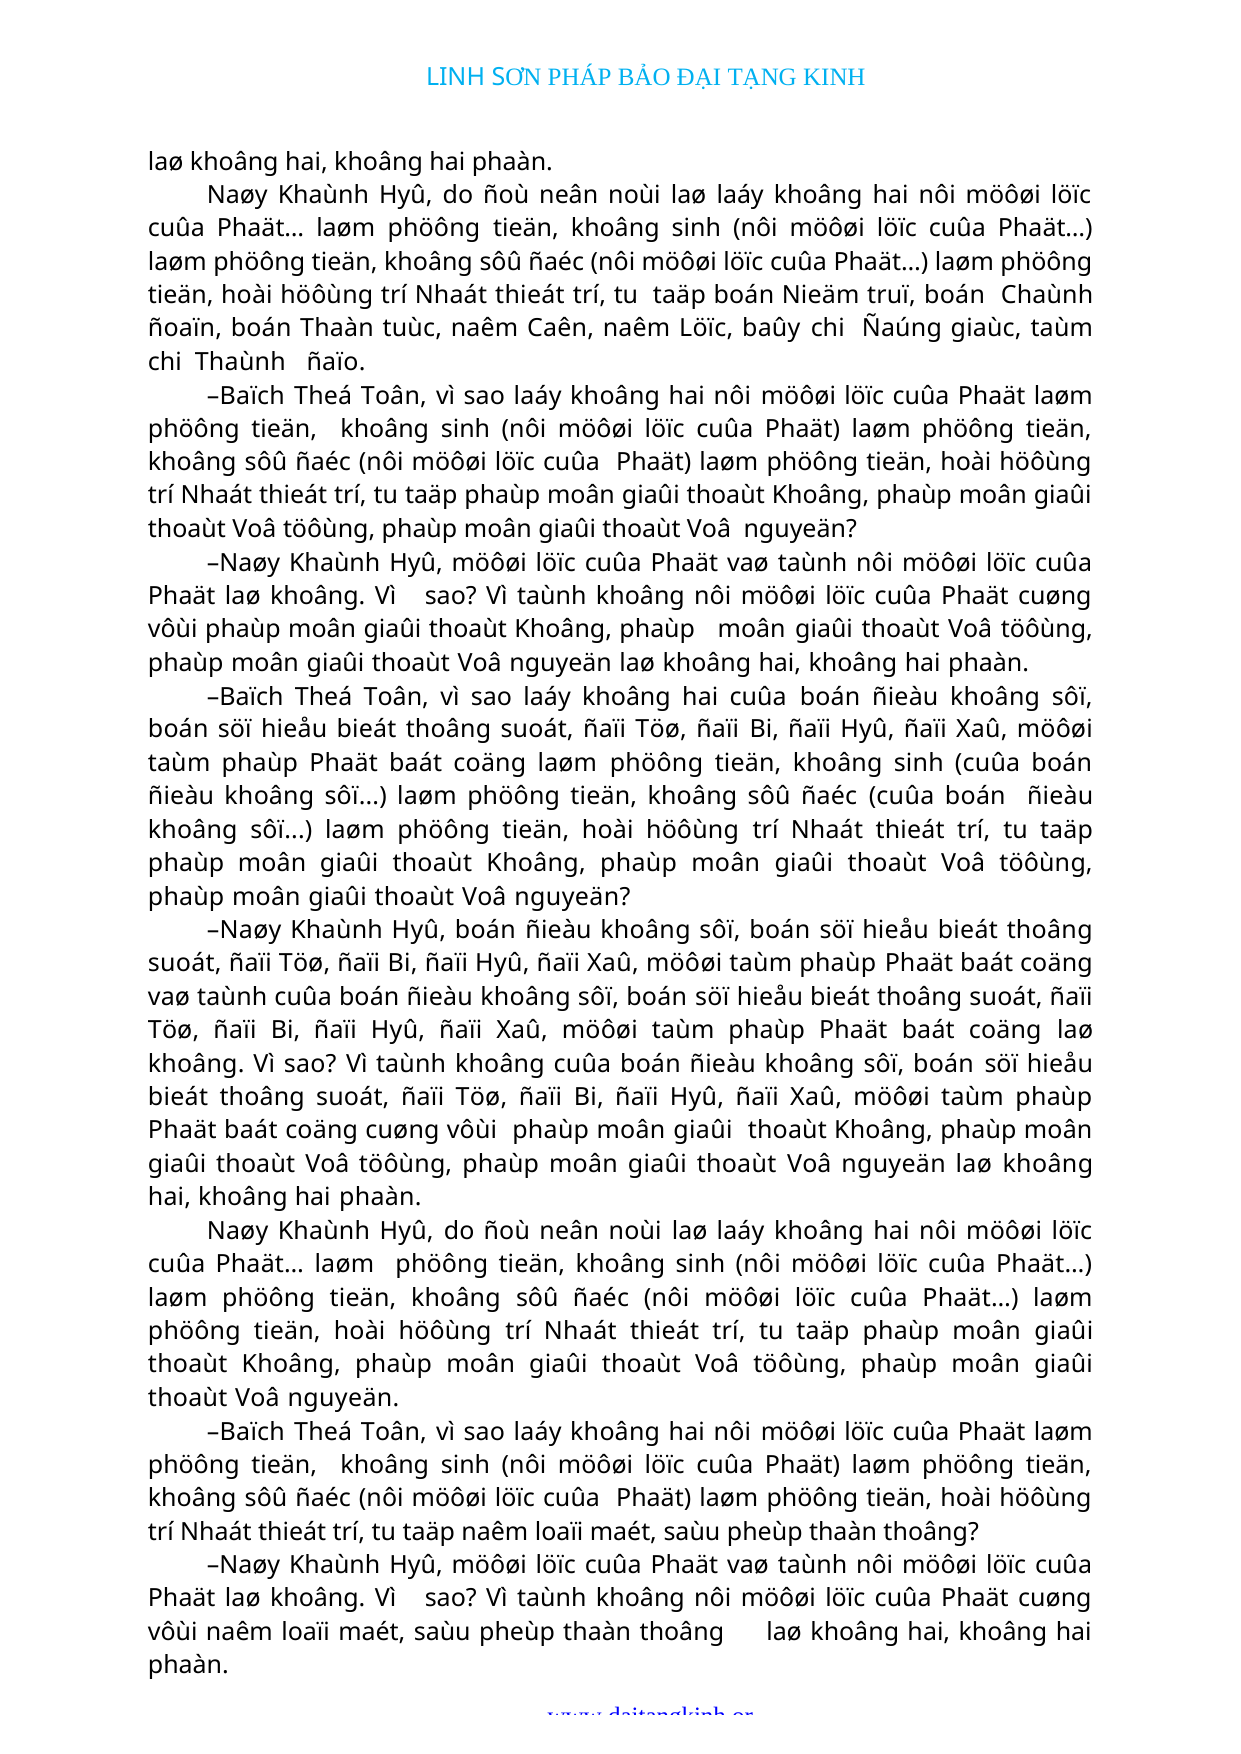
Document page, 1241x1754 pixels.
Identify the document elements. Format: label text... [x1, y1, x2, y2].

text –Baïch Theá Toân, vì sao laáy khoâng hai nôi möôøi löïc cuûa Phaät laøm phöông tieän, khoâng sinh (nôi möôøi löïc cuûa Phaät) laøm phöông tieän, khoâng sôû ñaéc (nôi möôøi löïc cuûa Phaät) laøm phöông tieän, hoài höôùng trí Nhaát thieát trí, tu taäp naêm loaïi maét, saùu pheùp thaàn thoâng? [148, 1413, 1093, 1547]
text Naøy Khaùnh Hyû, do ñoù neân noùi laø laáy khoâng hai nôi möôøi löïc cuûa Phaät… laøm phöông tieän, khoâng sinh (nôi möôøi löïc cuûa Phaät…) laøm phöông tieän, khoâng sôû ñaéc (nôi möôøi löïc cuûa Phaät…) laøm phöông tieän, hoài höôùng trí Nhaát thieát trí, tu taäp phaùp moân giaûi thoaùt Khoâng, phaùp moân giaûi thoaùt Voâ töôùng, phaùp moân giaûi thoaùt Voâ nguyeän. [148, 1213, 1093, 1413]
text –Baïch Theá Toân, vì sao laáy khoâng hai nôi möôøi löïc cuûa Phaät laøm phöông tieän, khoâng sinh (nôi möôøi löïc cuûa Phaät) laøm phöông tieän, khoâng sôû ñaéc (nôi möôøi löïc cuûa Phaät) laøm phöông tieän, hoài höôùng trí Nhaát thieát trí, tu taäp phaùp moân giaûi thoaùt Khoâng, phaùp moân giaûi thoaùt Voâ töôùng, phaùp moân giaûi thoaùt Voâ nguyeän? [148, 377, 1093, 544]
text –Baïch Theá Toân, vì sao laáy khoâng hai cuûa boán ñieàu khoâng sôï, boán söï hieåu bieát thoâng suoát, ñaïi Töø, ñaïi Bi, ñaïi Hyû, ñaïi Xaû, möôøi taùm phaùp Phaät baát coäng laøm phöông tieän, khoâng sinh (cuûa boán ñieàu khoâng sôï...) laøm phöông tieän, khoâng sôû ñaéc (cuûa boán ñieàu khoâng sôï...) laøm phöông tieän, hoài höôùng trí Nhaát thieát trí, tu taäp phaùp moân giaûi thoaùt Khoâng, phaùp moân giaûi thoaùt Voâ töôùng, phaùp moân giaûi thoaùt Voâ nguyeän? [148, 678, 1093, 912]
text –Naøy Khaùnh Hyû, boán ñieàu khoâng sôï, boán söï hieåu bieát thoâng suoát, ñaïi Töø, ñaïi Bi, ñaïi Hyû, ñaïi Xaû, möôøi taùm phaùp Phaät baát coäng vaø taùnh cuûa boán ñieàu khoâng sôï, boán söï hieåu bieát thoâng suoát, ñaïi Töø, ñaïi Bi, ñaïi Hyû, ñaïi Xaû, möôøi taùm phaùp Phaät baát coäng laø khoâng. Vì sao? Vì taùnh khoâng cuûa boán ñieàu khoâng sôï, boán söï hieåu bieát thoâng suoát, ñaïi Töø, ñaïi Bi, ñaïi Hyû, ñaïi Xaû, möôøi taùm phaùp Phaät baát coäng cuøng vôùi phaùp moân giaûi thoaùt Khoâng, phaùp moân giaûi thoaùt Voâ töôùng, phaùp moân giaûi thoaùt Voâ nguyeän laø khoâng hai, khoâng hai phaàn. [148, 912, 1093, 1213]
text –Naøy Khaùnh Hyû, möôøi löïc cuûa Phaät vaø taùnh nôi möôøi löïc cuûa Phaät laø khoâng. Vì sao? Vì taùnh khoâng nôi möôøi löïc cuûa Phaät cuøng vôùi phaùp moân giaûi thoaùt Khoâng, phaùp moân giaûi thoaùt Voâ töôùng, phaùp moân giaûi thoaùt Voâ nguyeän laø khoâng hai, khoâng hai phaàn. [148, 544, 1093, 678]
text –Naøy Khaùnh Hyû, möôøi löïc cuûa Phaät vaø taùnh nôi möôøi löïc cuûa Phaät laø khoâng. Vì sao? Vì taùnh khoâng nôi möôøi löïc cuûa Phaät cuøng vôùi naêm loaïi maét, saùu pheùp thaàn thoâng laø khoâng hai, khoâng hai phaàn. [148, 1547, 1093, 1681]
text Naøy Khaùnh Hyû, do ñoù neân noùi laø laáy khoâng hai nôi möôøi löïc cuûa Phaät… laøm phöông tieän, khoâng sinh (nôi möôøi löïc cuûa Phaät…) laøm phöông tieän, khoâng sôû ñaéc (nôi möôøi löïc cuûa Phaät…) laøm phöông tieän, hoài höôùng trí Nhaát thieát trí, tu taäp boán Nieäm truï, boán Chaùnh ñoaïn, boán Thaàn tuùc, naêm Caên, naêm Löïc, baûy chi Ñaúng giaùc, taùm chi Thaùnh ñaïo. [148, 177, 1093, 377]
text laø khoâng hai, khoâng hai phaàn. [148, 145, 1105, 177]
